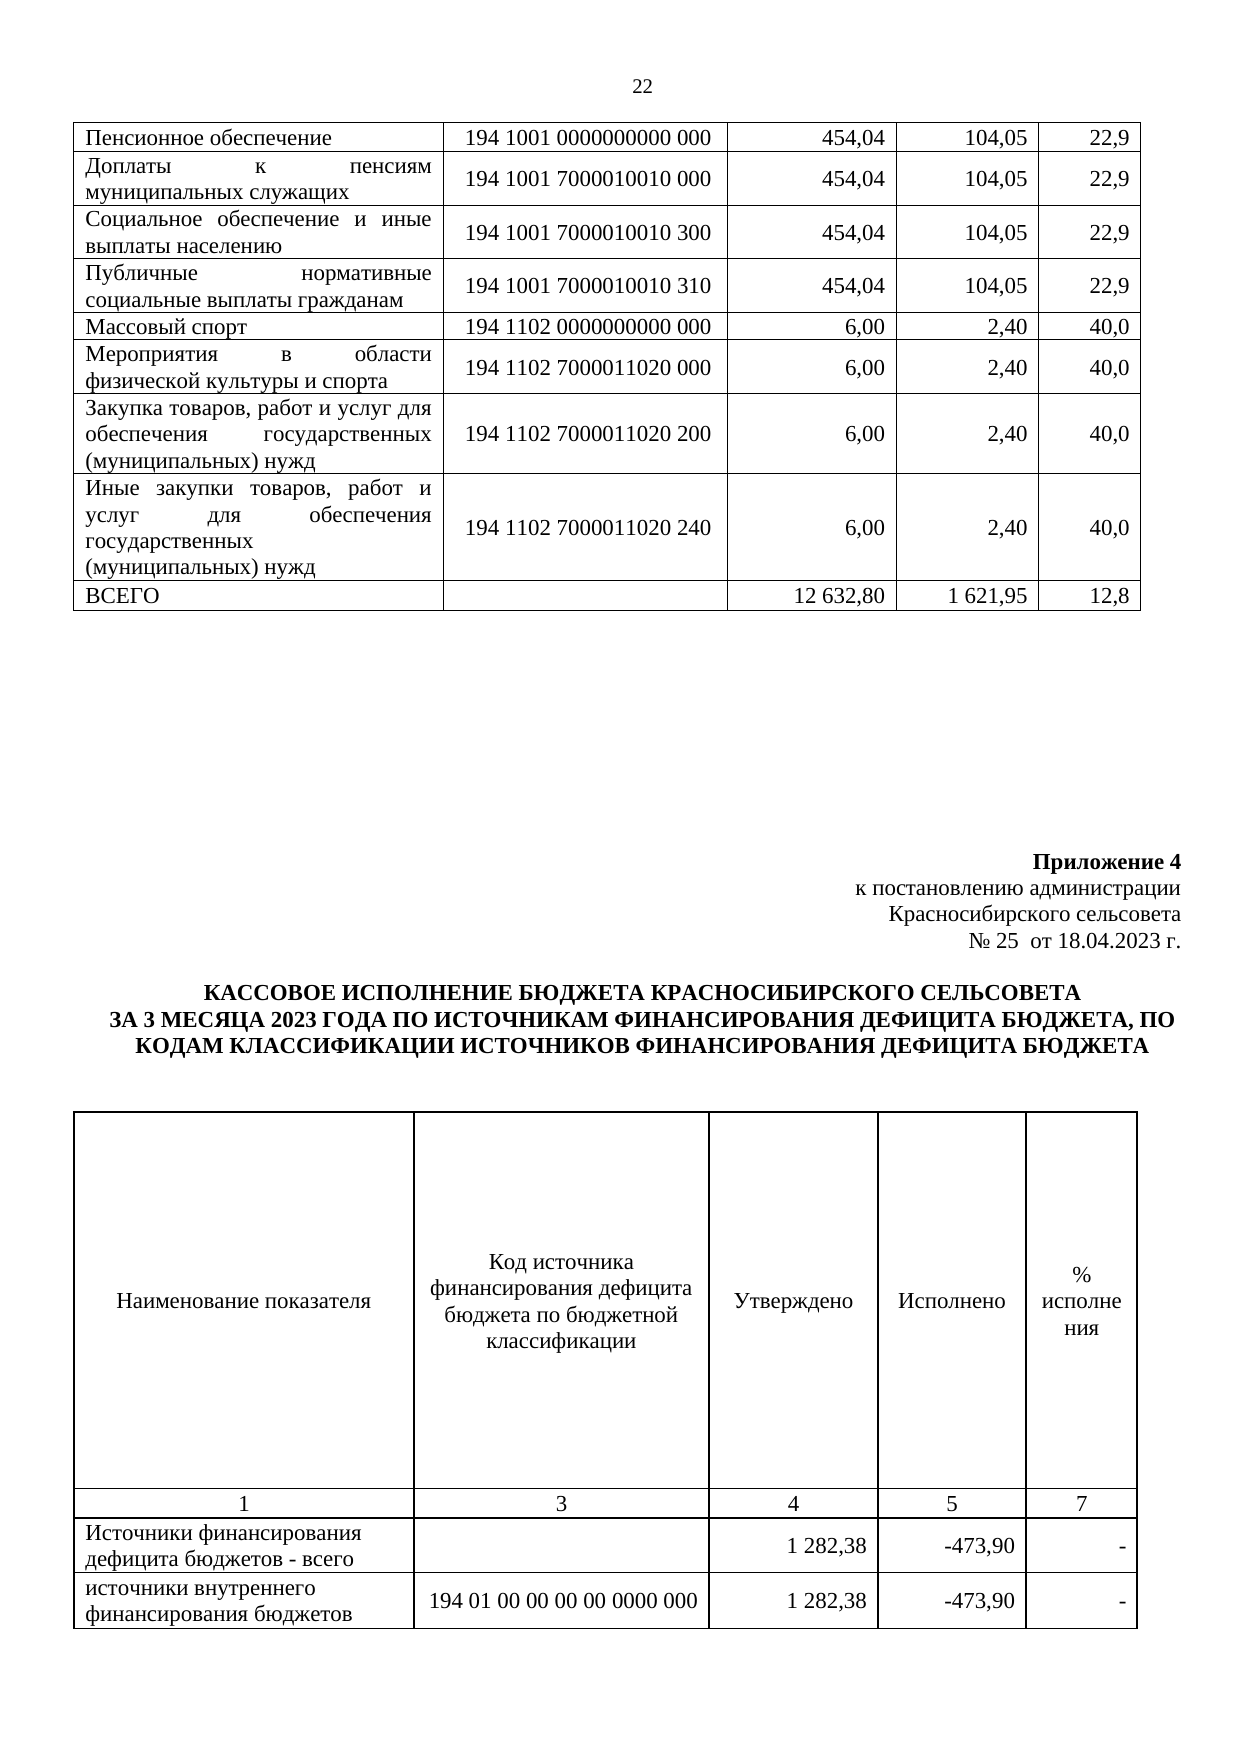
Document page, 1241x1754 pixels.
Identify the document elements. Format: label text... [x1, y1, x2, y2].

table_cell 1 282,38 [710, 1573, 877, 1627]
table_cell Публичные нормативные социальные выплаты гражданам [74, 259, 443, 312]
table_cell [444, 581, 727, 609]
table_cell 454,04 [728, 152, 896, 204]
text № 25 от 18.04.2023 г. [103, 927, 1181, 953]
table_cell 194 1001 7000010010 300 [444, 206, 727, 258]
table_cell Иные закупки товаров, работ и услуг для обеспечения государственных (муниципальных) нужд [74, 474, 443, 580]
table_cell 1 621,95 [897, 581, 1038, 609]
table_cell 2,40 [897, 313, 1038, 339]
table_header Наименование показателя [75, 1113, 413, 1488]
table_cell 194 1001 7000010010 310 [444, 259, 727, 312]
table_cell Источники финансирования дефицита бюджетов - всего [75, 1519, 413, 1572]
table_cell источники внутреннего финансирования бюджетов [75, 1573, 413, 1627]
table_cell 1 282,38 [710, 1519, 877, 1572]
table_header Код источника финансирования дефицита бюджета по бюджетной классификации [415, 1113, 708, 1488]
table_cell 40,0 [1039, 313, 1140, 339]
table_cell 2,40 [897, 474, 1038, 580]
table_cell 40,0 [1039, 394, 1140, 473]
table_cell 104,05 [897, 259, 1038, 312]
table_cell 7 [1027, 1489, 1136, 1517]
table_cell 194 1102 7000011020 000 [444, 340, 727, 393]
table_cell 2,40 [897, 394, 1038, 473]
table_cell -473,90 [879, 1573, 1025, 1627]
table_cell - [1027, 1573, 1136, 1627]
table_cell 194 1102 7000011020 200 [444, 394, 727, 473]
table_cell 104,05 [897, 152, 1038, 204]
table_cell 22,9 [1039, 123, 1140, 151]
table_cell [415, 1519, 708, 1572]
table_cell Массовый спорт [74, 313, 443, 339]
table_cell -473,90 [879, 1519, 1025, 1572]
text Красносибирского сельсовета [103, 900, 1181, 927]
text ЗА 3 МЕСЯЦА 2023 ГОДА ПО ИСТОЧНИКАМ ФИНАНСИРОВАНИЯ ДЕФИЦИТА БЮДЖЕТА, ПО КОДАМ КЛАССИФИКАЦИИ ИСТОЧНИКОВ ФИНАНСИРОВАНИЯ ДЕФИЦИТА БЮДЖЕТА [103, 1006, 1181, 1058]
table_cell 194 1102 7000011020 240 [444, 474, 727, 580]
table_cell - [1027, 1519, 1136, 1572]
table_cell 40,0 [1039, 474, 1140, 580]
table_cell Доплаты к пенсиям муниципальных служащих [74, 152, 443, 204]
table_cell 6,00 [728, 340, 896, 393]
table_cell 22,9 [1039, 206, 1140, 258]
table_cell 12 632,80 [728, 581, 896, 609]
table_header % исполнения [1027, 1113, 1136, 1488]
table_cell 22,9 [1039, 259, 1140, 312]
text к постановлению администрации [103, 874, 1181, 900]
table_cell 4 [710, 1489, 877, 1517]
table_cell 22,9 [1039, 152, 1140, 204]
table_cell 454,04 [728, 123, 896, 151]
table_cell 12,8 [1039, 581, 1140, 609]
table_header Исполнено [879, 1113, 1025, 1488]
table_cell 5 [879, 1489, 1025, 1517]
table_cell 1 [75, 1489, 413, 1517]
table_cell 6,00 [728, 313, 896, 339]
table_cell 104,05 [897, 123, 1038, 151]
table_cell Социальное обеспечение и иные выплаты населению [74, 206, 443, 258]
table_cell 2,40 [897, 340, 1038, 393]
table_cell 454,04 [728, 206, 896, 258]
table_cell 40,0 [1039, 340, 1140, 393]
table_cell 3 [415, 1489, 708, 1517]
table_header Утверждено [710, 1113, 877, 1488]
table_cell ВСЕГО [74, 581, 443, 609]
table_cell 104,05 [897, 206, 1038, 258]
table_cell Пенсионное обеспечение [74, 123, 443, 151]
text Приложение 4 [103, 848, 1181, 874]
table_cell 194 01 00 00 00 00 0000 000 [415, 1573, 708, 1627]
table_cell Мероприятия в области физической культуры и спорта [74, 340, 443, 393]
table_cell 6,00 [728, 474, 896, 580]
table_cell 454,04 [728, 259, 896, 312]
text КАССОВОЕ ИСПОЛНЕНИЕ БЮДЖЕТА КРАСНОСИБИРСКОГО СЕЛЬСОВЕТА [103, 979, 1181, 1006]
table_cell 194 1102 0000000000 000 [444, 313, 727, 339]
table_cell 6,00 [728, 394, 896, 473]
table_cell 194 1001 0000000000 000 [444, 123, 727, 151]
table_cell Закупка товаров, работ и услуг для обеспечения государственных (муниципальных) нужд [74, 394, 443, 473]
table_cell 194 1001 7000010010 000 [444, 152, 727, 204]
